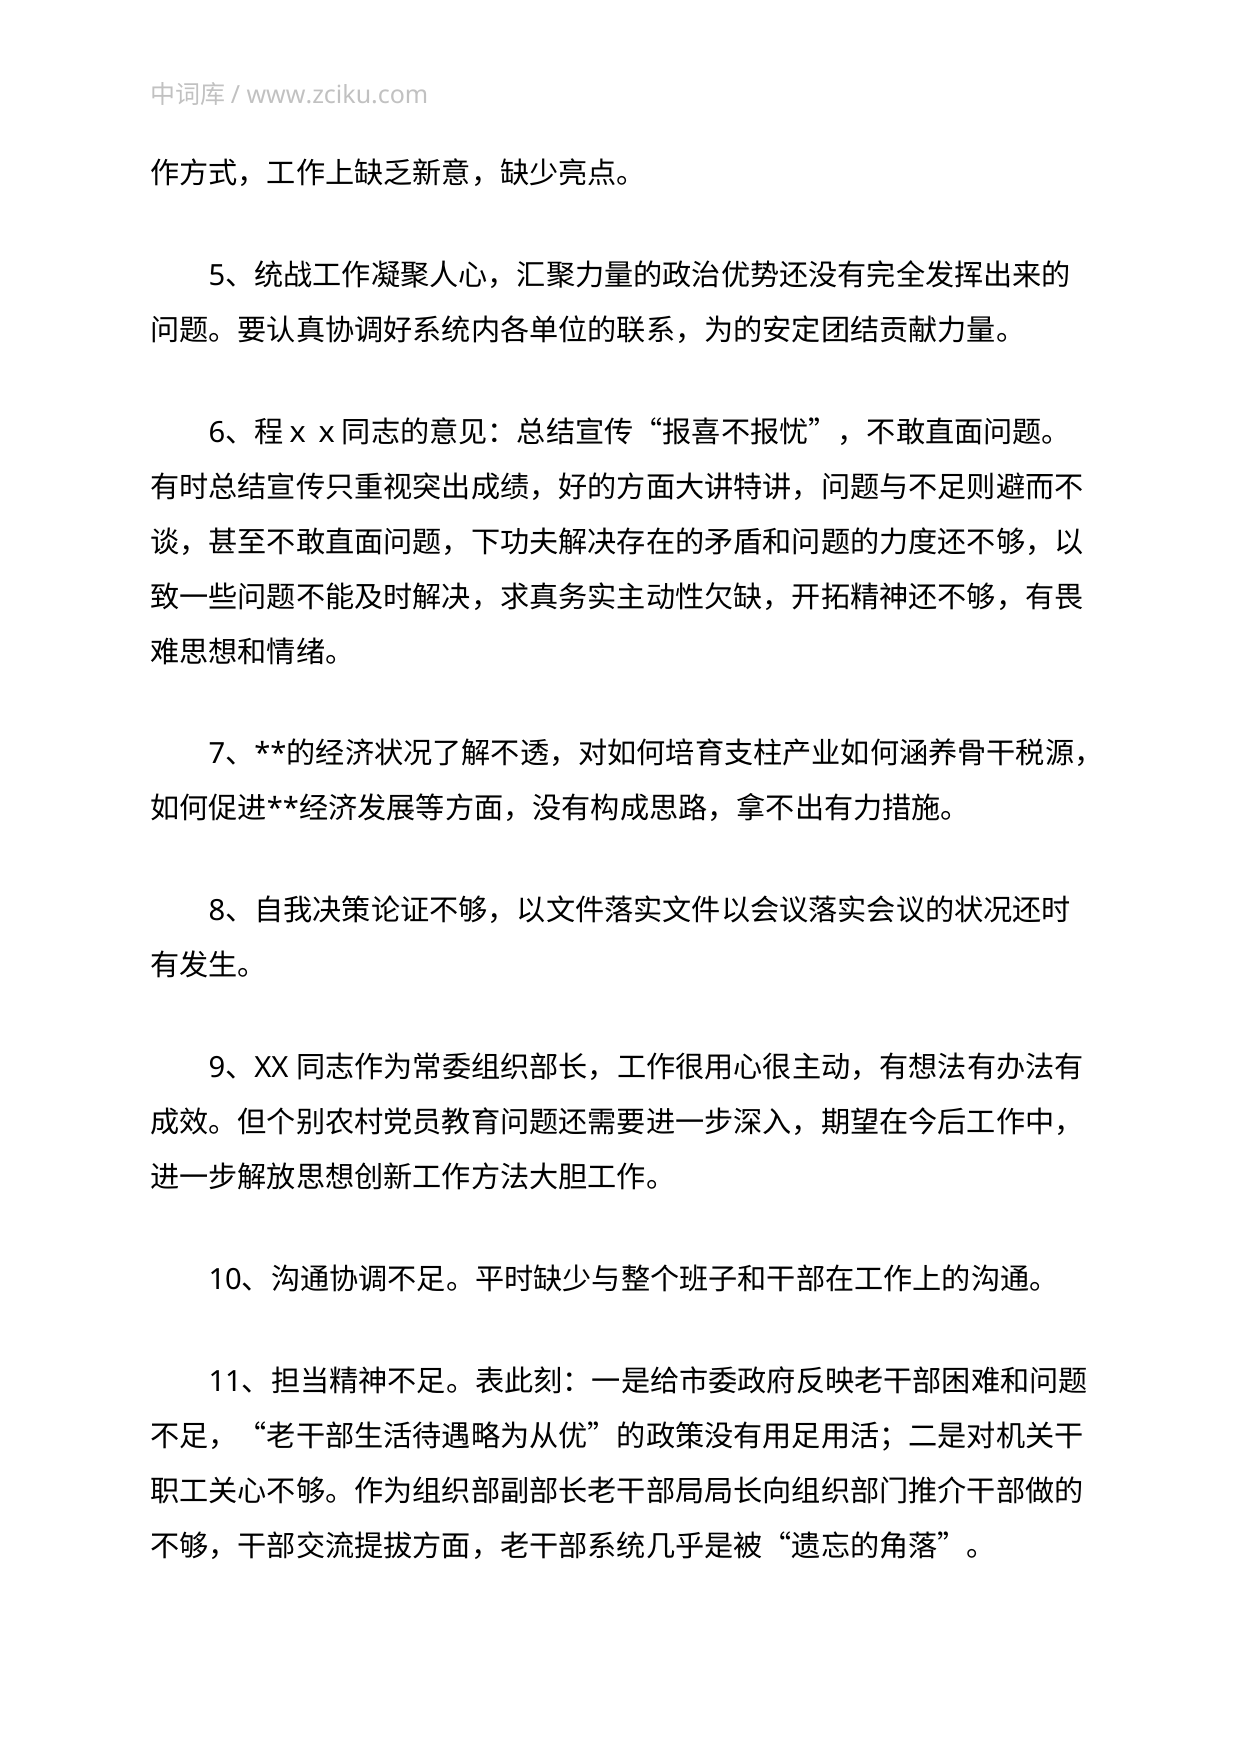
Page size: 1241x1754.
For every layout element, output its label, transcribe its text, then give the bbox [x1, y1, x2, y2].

text 6、程ｘｘ同志的意见：总结宣传“报喜不报忧”，不敢直面问题。有时总结宣传只重视突出成绩，好的方面大讲特讲，问题与不足则避而不谈，甚至不敢直面问题，下功夫解决存在的矛盾和问题的力度还不够，以致一些问题不能及时解决，求真务实主动性欠缺，开拓精神还不够，有畏难思想和情绪。 [150, 408, 1090, 671]
text 5、统战工作凝聚人心，汇聚力量的政治优势还没有完全发挥出来的问题。要认真协调好系统内各单位的联系，为的安定团结贡献力量。 [150, 252, 1090, 349]
text 10、沟通协调不足。平时缺少与整个班子和干部在工作上的沟通。 [150, 1255, 1090, 1298]
text 8、自我决策论证不够，以文件落实文件以会议落实会议的状况还时有发生。 [150, 887, 1090, 984]
text 9、XX 同志作为常委组织部长，工作很用心很主动，有想法有办法有成效。但个别农村党员教育问题还需要进一步深入，期望在今后工作中，进一步解放思想创新工作方法大胆工作。 [150, 1044, 1090, 1196]
text 7、**的经济状况了解不透，对如何培育支柱产业如何涵养骨干税源，如何促进**经济发展等方面，没有构成思路，拿不出有力措施。 [150, 730, 1090, 827]
text 11、担当精神不足。表此刻：一是给市委政府反映老干部困难和问题不足，“老干部生活待遇略为从优”的政策没有用足用活；二是对机关干职工关心不够。作为组织部副部长老干部局局长向组织部门推介干部做的不够，干部交流提拔方面，老干部系统几乎是被“遗忘的角落”。 [150, 1357, 1090, 1564]
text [150, 150, 1090, 192]
